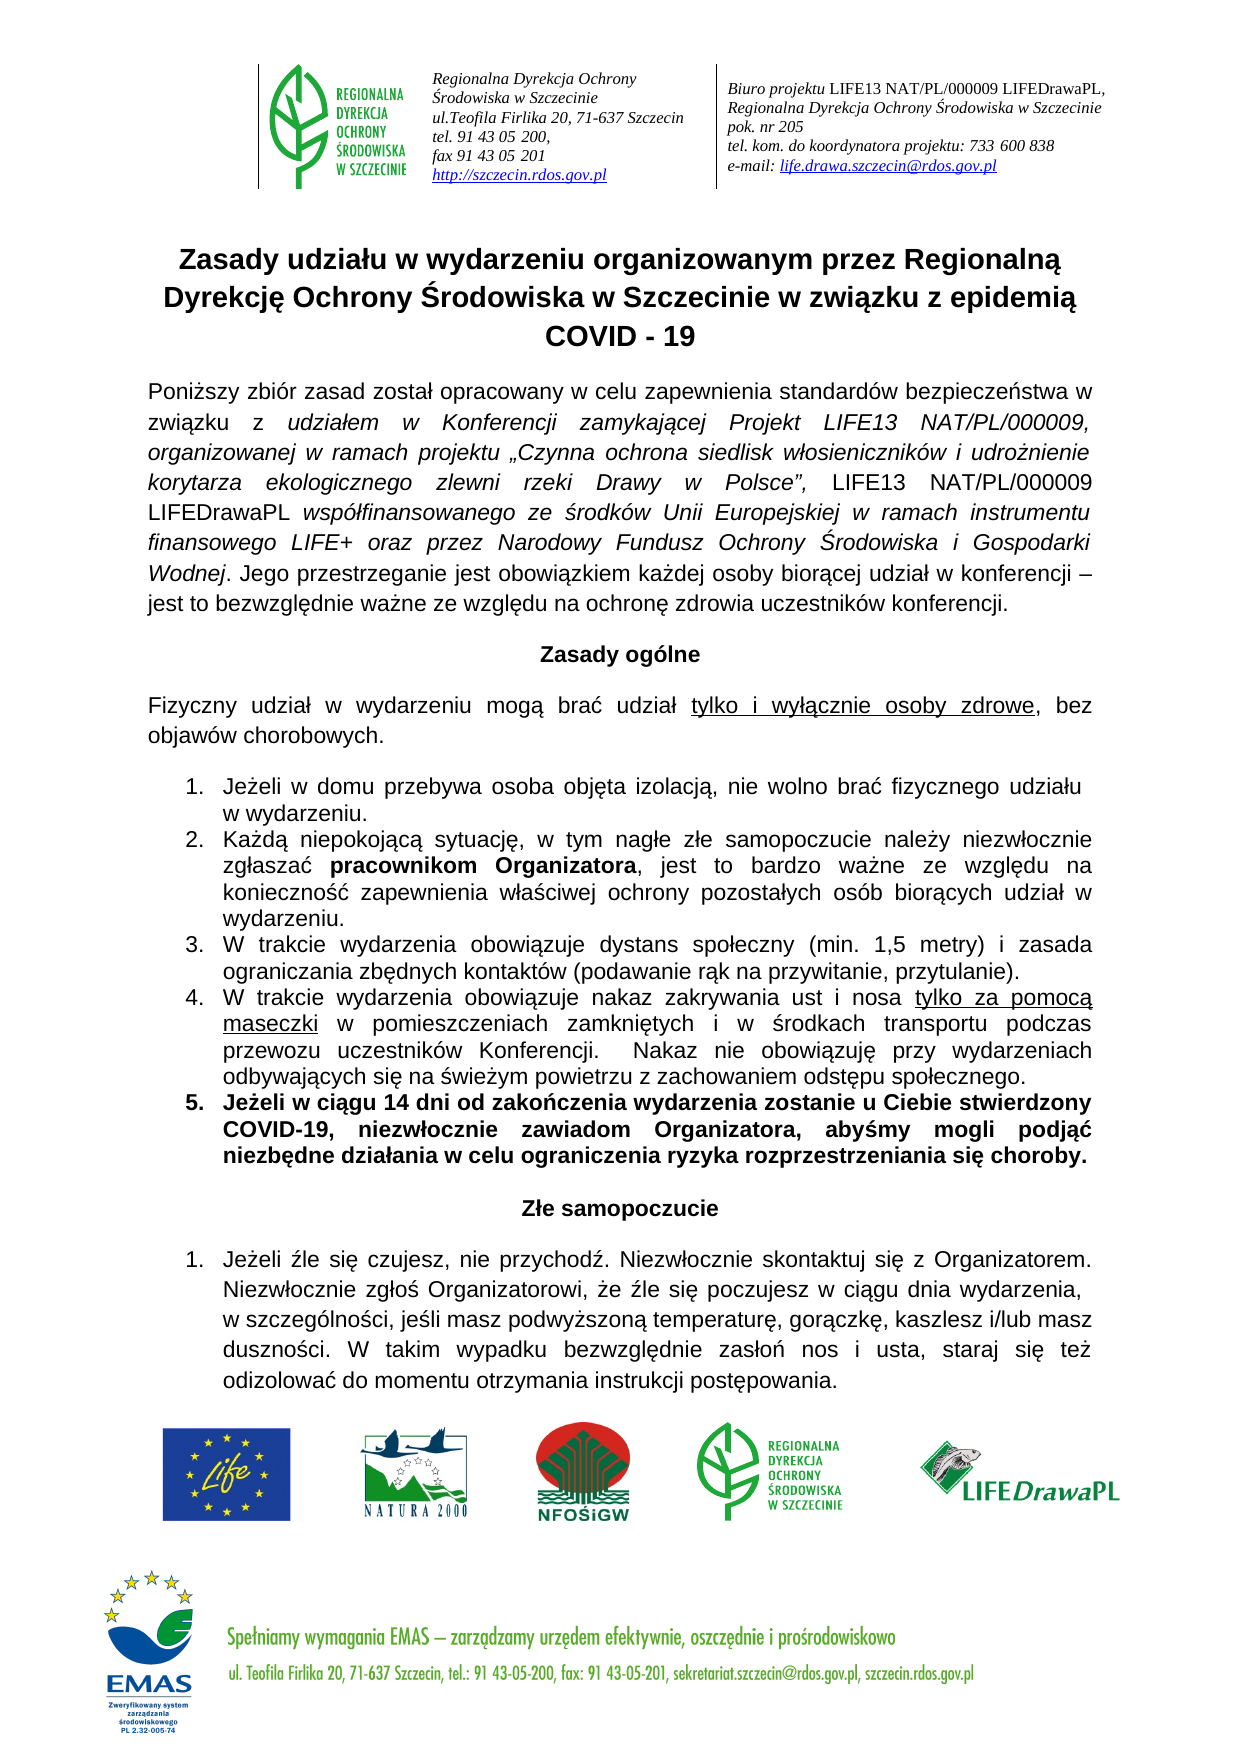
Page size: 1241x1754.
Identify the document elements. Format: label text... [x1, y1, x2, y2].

picture [909, 1426, 1132, 1521]
picture [162, 1428, 291, 1521]
text Poniższy zbiór zasad został opracowany w celu zapewnienia standardów bezpieczeństwa w związku z udziałem w Konferencji zamykającej Projekt LIFE13 NAT/PL/000009, organizowanej w ramach projektu „Czynna ochrona siedlisk włosieniczników i udrożnienie korytarza ekologicznego zlewni rzeki Drawy w Polsce”, LIFE13 NAT/PL/000009 LIFEDrawaPL współfinansowanego ze środków Unii Europejskiej w ramach instrumentu finansowego LIFE+ oraz przez Narodowy Fundusz Ochrony Środowiska i Gospodarki Wodnej. Jego przestrzeganie jest obowiązkiem każdej osoby biorącej udział w konferencji – jest to bezwzględnie ważne ze względu na ochronę zdrowia uczestników konferencji. [148, 378, 1093, 616]
picture [536, 1422, 630, 1521]
list Jeżeli w domu przebywa osoba objęta izolacją, nie wolno brać fizycznego udziału w wydarzeniu. [185, 773, 1093, 826]
text Zasady udziału w wydarzeniu organizowanym przez Regionalną Dyrekcję Ochrony Środowiska w Szczecinie w związku z epidemią COVID - 19 [148, 242, 1093, 352]
list W trakcie wydarzenia obowiązuje nakaz zakrywania ust i nosa tylko za pomocą maseczki w pomieszczeniach zamkniętych i w środkach transportu podczas przewozu uczestników Konferencji. Nakaz nie obowiązuję przy wydarzeniach odbywających się na świeżym powietrzu z zachowaniem odstępu społecznego. [185, 984, 1093, 1089]
picture [357, 1422, 469, 1521]
list Każdą niepokojącą sytuację, w tym nagłe złe samopoczucie należy niezwłocznie zgłaszać pracownikom Organizatora, jest to bardzo ważne ze względu na konieczność zapewnienia właściwej ochrony pozostałych osób biorących udział w wydarzeniu. [185, 826, 1093, 931]
text Zasady ogólne [148, 641, 1093, 667]
text Fizyczny udział w wydarzeniu mogą brać udział tylko i wyłącznie osoby zdrowe, bez objawów chorobowych. [148, 692, 1093, 748]
picture [103, 1570, 1079, 1736]
list W trakcie wydarzenia obowiązuje dystans społeczny (min. 1,5 metry) i zasada ograniczania zbędnych kontaktów (podawanie rąk na przywitanie, przytulanie). [185, 931, 1093, 984]
text Złe samopoczucie [148, 1195, 1093, 1221]
list Jeżeli źle się czujesz, nie przychodź. Niezwłocznie skontaktuj się z Organizatorem. Niezwłocznie zgłoś Organizatorowi, że źle się poczujesz w ciągu dnia wydarzenia, w szczególności, jeśli masz podwyższoną temperaturę, gorączkę, kaszlesz i/lub masz duszności. W takim wypadku bezwzględnie zasłoń nos i usta, staraj się też odizolować do momentu otrzymania instrukcji postępowania. [185, 1246, 1093, 1393]
list Jeżeli w ciągu 14 dni od zakończenia wydarzenia zostanie u Ciebie stwierdzony COVID-19, niezwłocznie zawiadom Organizatora, abyśmy mogli podjąć niezbędne działania w celu ograniczenia ryzyka rozprzestrzeniania się choroby. [185, 1089, 1093, 1168]
